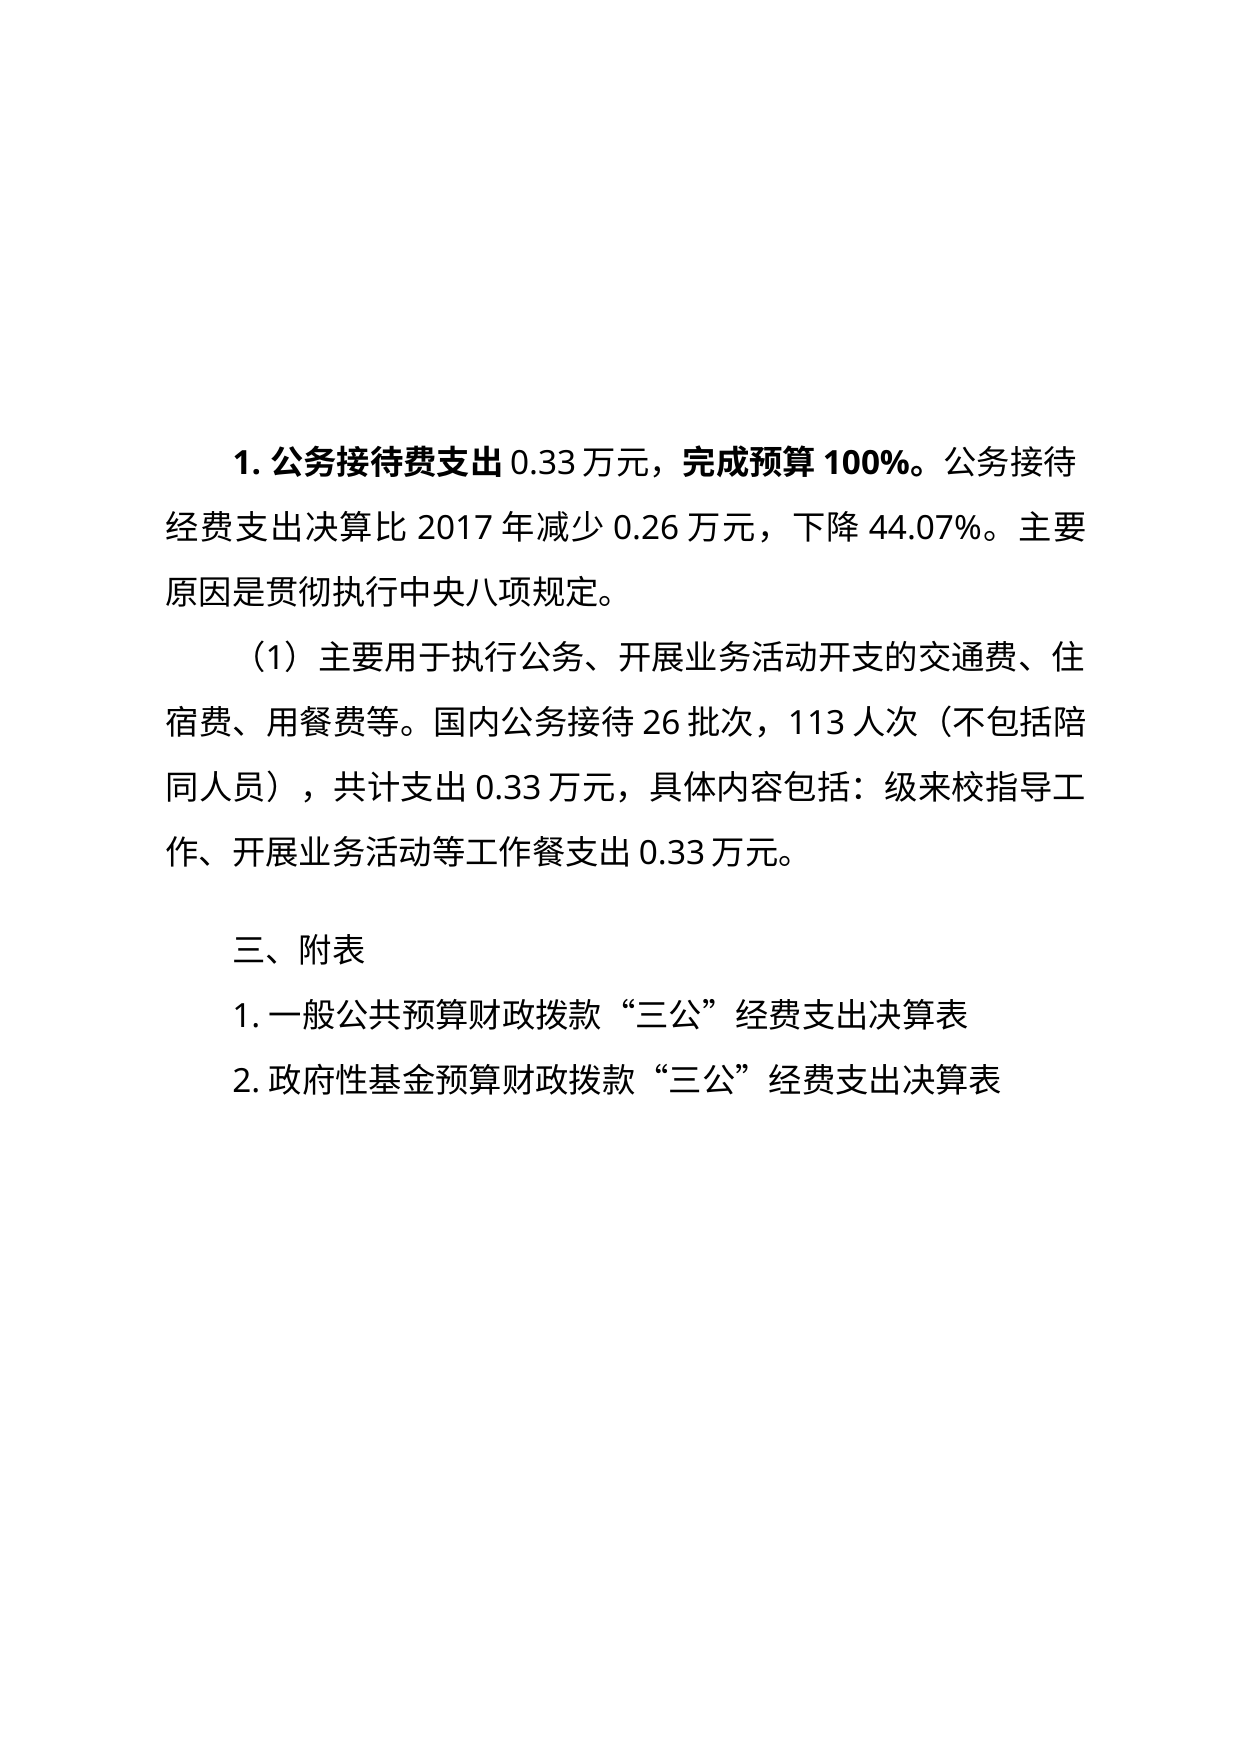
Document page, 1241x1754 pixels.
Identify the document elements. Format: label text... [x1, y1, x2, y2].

text 1. 一般公共预算财政拨款“三公”经费支出决算表 [165, 980, 1087, 1045]
list 经费支出决算比2017年减少0.26万元，下降44.07%。主要原因是贯彻执行中央八项规定。 [165, 493, 1087, 623]
text （1）主要用于执行公务、开展业务活动开支的交通费、住宿费、用餐费等。国内公务接待26批次，113人次（不包括陪同人员），共计支出0.33万元，具体内容包括：级来校指导工作、开展业务活动等工作餐支出0.33万元。 [165, 623, 1087, 883]
text 三、附表 [165, 915, 1087, 980]
list 公务接待费支出0.33万元，完成预算100%。公务接待 [232, 428, 1087, 493]
text 2. 政府性基金预算财政拨款“三公”经费支出决算表 [165, 1045, 1087, 1110]
